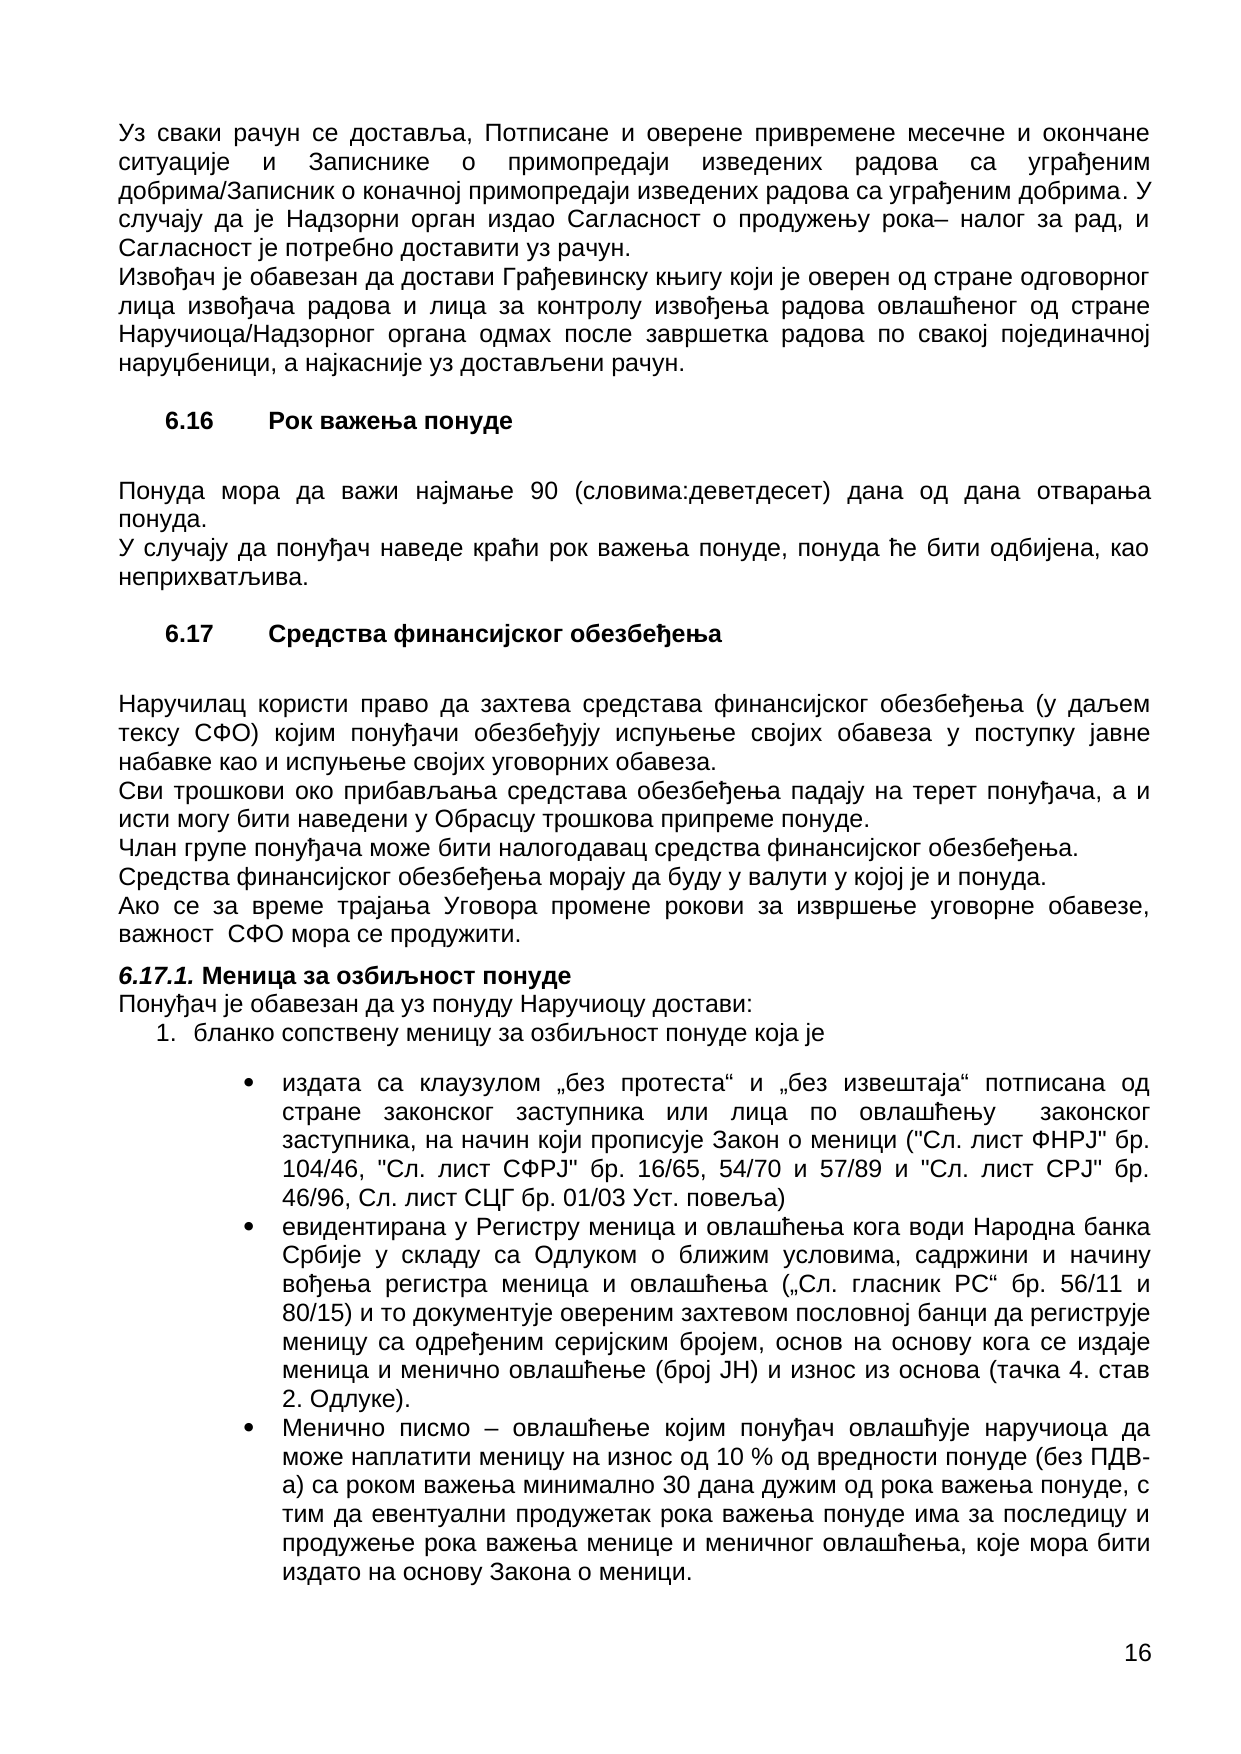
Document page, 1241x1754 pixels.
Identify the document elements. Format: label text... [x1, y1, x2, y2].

list бланко сопствену меницу за озбиљност понуде која је [156, 1018, 1152, 1047]
text 6.17.1. Меница за озбиљност понуде [118, 961, 1152, 989]
text Средства финансијског обезбеђења морају да буду у валути у којој је и понуда. [118, 862, 1152, 891]
text Понуђач је обавезан да уз понуду Наручиоцу достави: [118, 989, 1152, 1018]
text У случају да понуђач наведе краћи рок важења понуде, понуда ће бити одбијена, као неприхватљива. [118, 533, 1152, 591]
list Средства финансијског обезбеђења [165, 619, 1152, 648]
list Рок важења понуде [165, 406, 1152, 434]
text Члан групе понуђача може бити налогодавац средства финансијског обезбеђења. [118, 833, 1152, 862]
list издата са клаузулом „без протеста“ и „без извештаја“ потписана од стране законског заступника или лица по овлашћењу законског заступника, на начин који прописује Закон о меници ("Сл. лист ФНРЈ" бр. 104/46, "Сл. лист СФРЈ" бр. 16/65, 54/70 и 57/89 и "Сл. лист СРЈ" бр. 46/96, Сл. лист СЦГ бр. 01/03 Уст. повеља) [244, 1068, 1152, 1212]
text Понуда мора да важи најмање 90 (словима:деветдесет) дана од дана отварања понуда. [118, 476, 1152, 533]
list евидентирана у Регистру меница и овлашћења кога води Народна банка Србије у складу са Одлуком о ближим условима, садржини и начину вођења регистра меница и овлашћења („Сл. гласник РС“ бр. 56/11 и 80/15) и то документује овереним захтевом пословној банци да региструје меницу са одређеним серијским бројем, основ на основу кога се издаје меница и менично овлашћење (број ЈН) и износ из основа (тачка 4. став 2. Одлуке). [244, 1212, 1152, 1413]
list Менично писмо – овлашћење којим понуђач овлашћује наручиоца да може наплатити меницу на износ од 10 % од вредности понуде (без ПДВ-а) са роком важења минимално 30 дана дужим од рока важења понуде, с тим да евентуални продужетак рока важења понуде има за последицу и продужење рока важења менице и меничног овлашћења, које мора бити издато на основу Закона о меници. [244, 1413, 1152, 1586]
text Наручилац користи право да захтева средстава финансијског обезбеђења (у даљем тексу СФО) којим понуђачи обезбеђују испуњење својих обавеза у поступку јавне набавке као и испуњење својих уговорних обавеза. [118, 689, 1152, 776]
text Извођач је обавезан да достави Грађевинску књигу који је оверен од стране одговорног лица извођача радова и лица за контролу извођења радова овлашћеног од стране Наручиоца/Надзорног органа одмах после завршетка радова по свакој појединачној наруџбеници, а најкасније уз достављени рачун. [118, 262, 1152, 377]
text Сви трошкови око прибављања средстава обезбеђења падају на терет понуђача, а и исти могу бити наведени у Обрасцу трошкова припреме понуде. [118, 776, 1152, 833]
text Ако се за време трајања Уговора промене рокови за извршење уговорне обавезе, важност СФО мора се продужити. [118, 891, 1152, 948]
text Уз сваки рачун се доставља, Потписане и оверене привремене месечне и окончане ситуације и Записнике о примопредаји изведених радова са уграђеним добрима/Записник о коначној примопредаји изведених радова са уграђеним добрима. У случају да је Надзорни орган издао Сагласност о продужењу рока– налог за рад, и Сагласност је потребно доставити уз рачун. [118, 118, 1152, 262]
